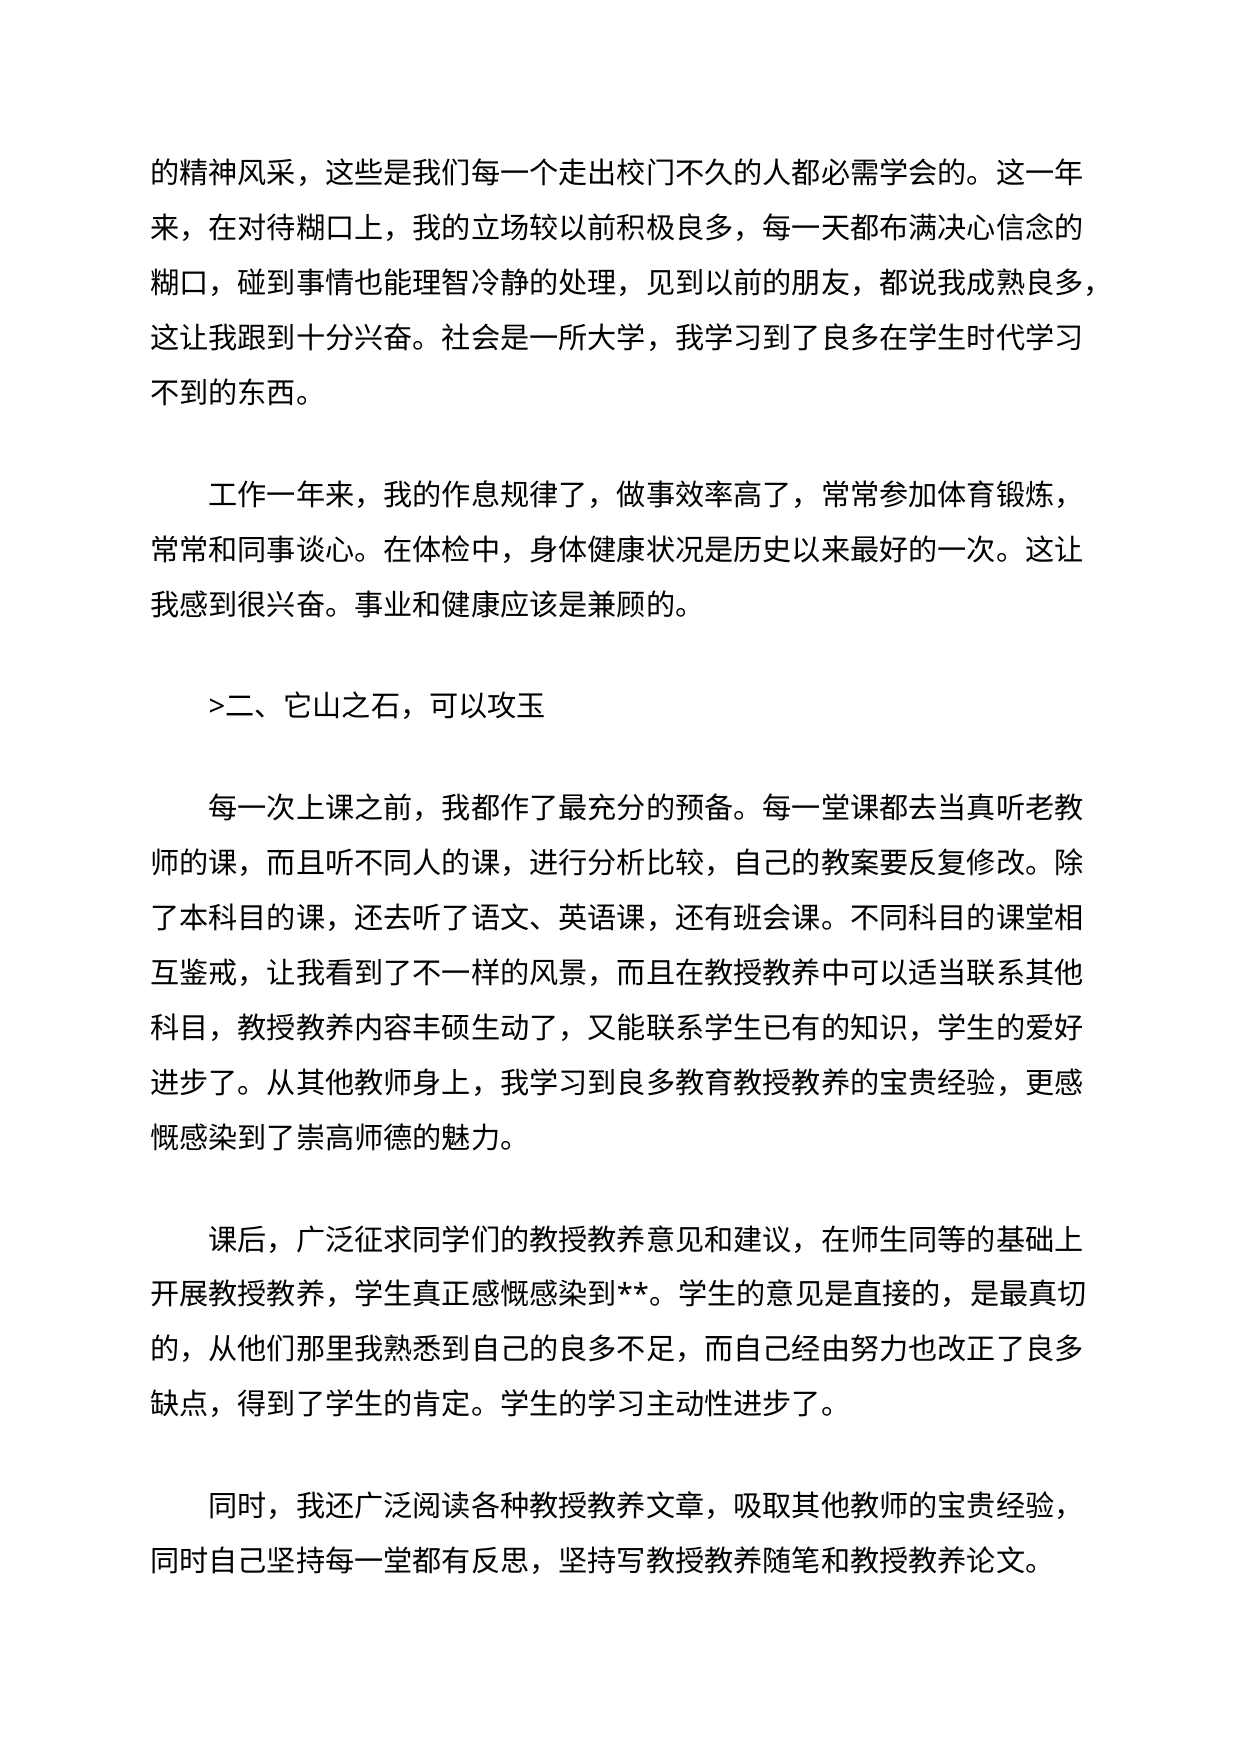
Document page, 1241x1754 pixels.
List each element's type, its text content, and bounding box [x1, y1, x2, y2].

text 工作一年来，我的作息规律了，做事效率高了，常常参加体育锻炼，常常和同事谈心。在体检中，身体健康状况是历史以来最好的一次。这让我感到很兴奋。事业和健康应该是兼顾的。 [150, 471, 1090, 623]
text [150, 150, 1090, 412]
text 课后，广泛征求同学们的教授教养意见和建议，在师生同等的基础上开展教授教养，学生真正感慨感染到**。学生的意见是直接的，是最真切的，从他们那里我熟悉到自己的良多不足，而自己经由努力也改正了良多缺点，得到了学生的肯定。学生的学习主动性进步了。 [150, 1216, 1090, 1423]
text 同时，我还广泛阅读各种教授教养文章，吸取其他教师的宝贵经验，同时自己坚持每一堂都有反思，坚持写教授教养随笔和教授教养论文。 [150, 1483, 1090, 1580]
text >二、它山之石，可以攻玉 [150, 683, 1090, 725]
text 每一次上课之前，我都作了最充分的预备。每一堂课都去当真听老教师的课，而且听不同人的课，进行分析比较，自己的教案要反复修改。除了本科目的课，还去听了语文、英语课，还有班会课。不同科目的课堂相互鉴戒，让我看到了不一样的风景，而且在教授教养中可以适当联系其他科目，教授教养内容丰硕生动了，又能联系学生已有的知识，学生的爱好进步了。从其他教师身上，我学习到良多教育教授教养的宝贵经验，更感慨感染到了崇高师德的魅力。 [150, 785, 1090, 1157]
